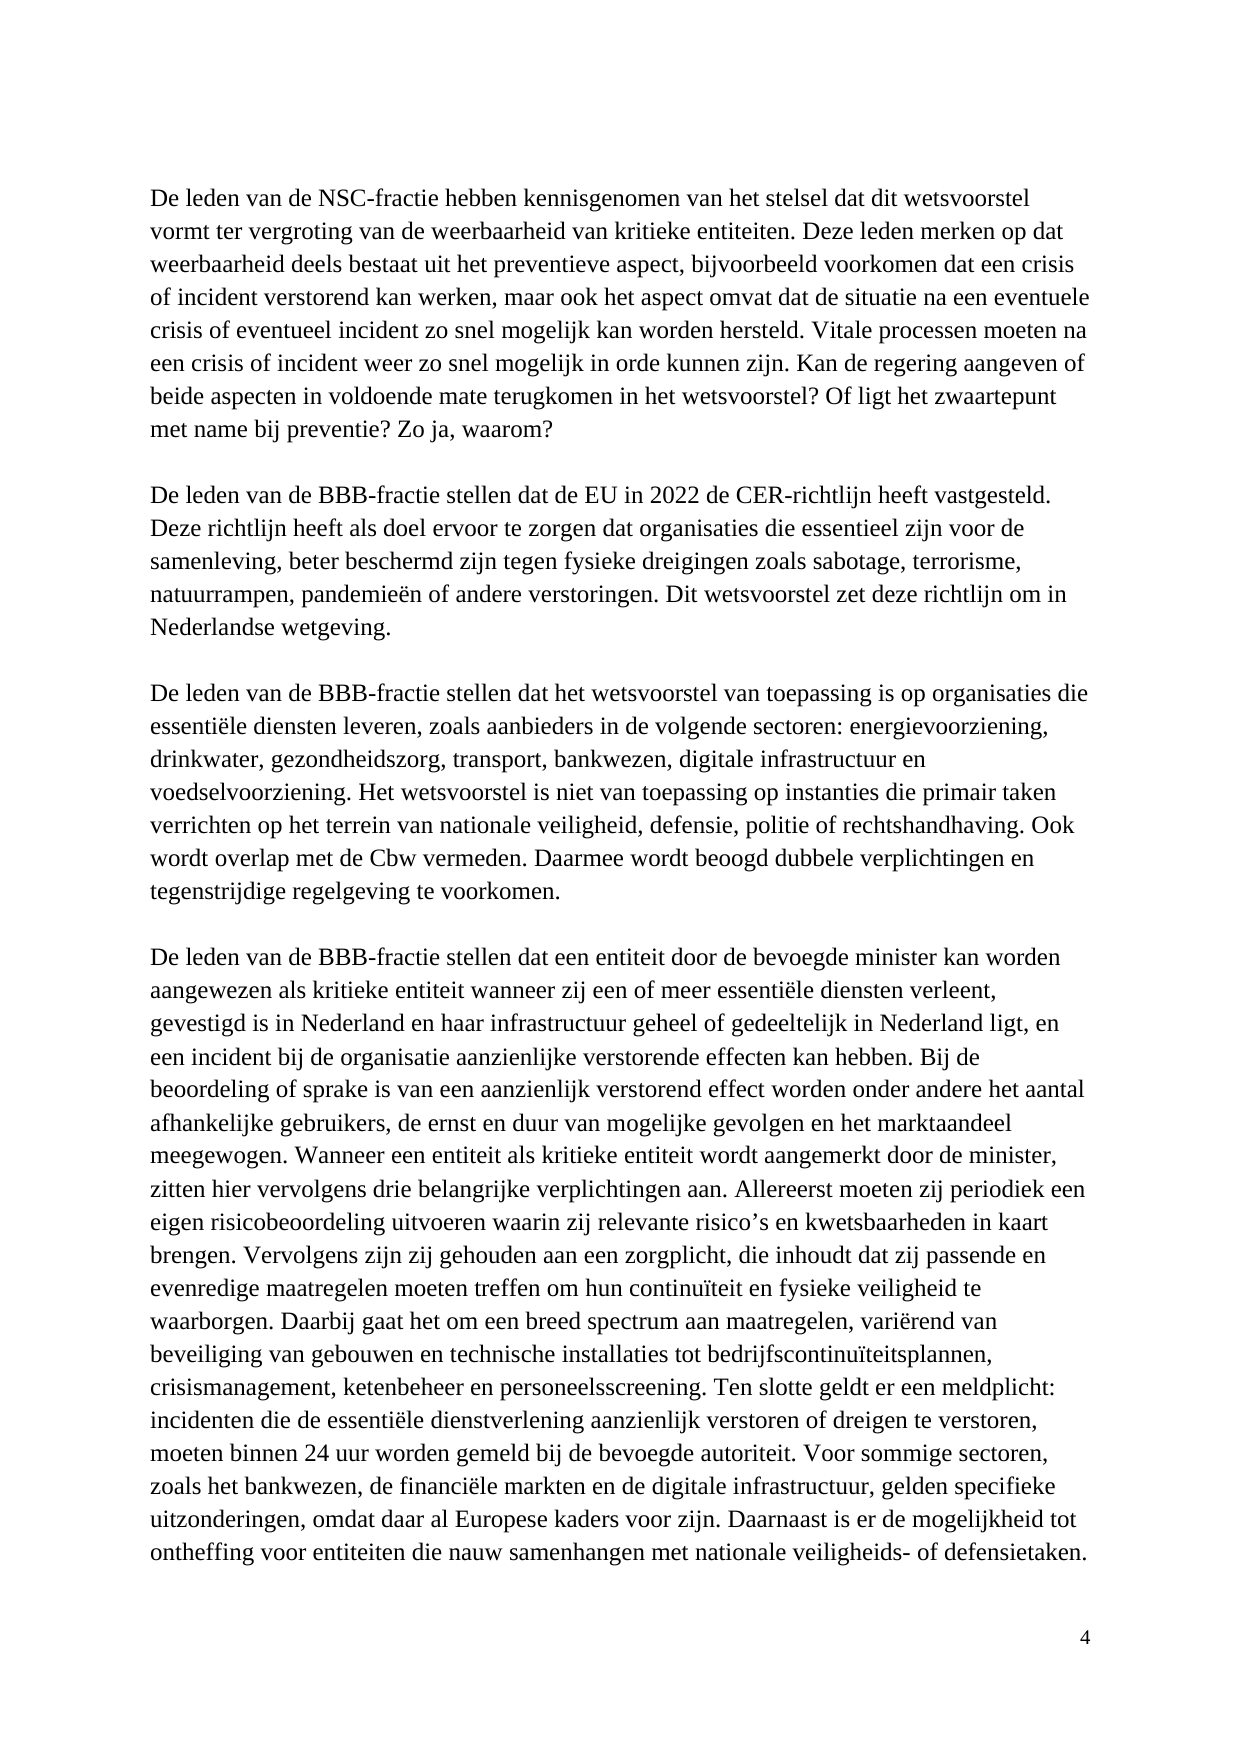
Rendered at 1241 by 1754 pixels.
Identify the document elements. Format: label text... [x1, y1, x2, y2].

text De leden van de BBB-fractie stellen dat een entiteit door de bevoegde minister kan worden aangewezen als kritieke entiteit wanneer zij een of meer essentiële diensten verleent, gevestigd is in Nederland en haar infrastructuur geheel of gedeeltelijk in Nederland ligt, en een incident bij de organisatie aanzienlijke verstorende effecten kan hebben. Bij de beoordeling of sprake is van een aanzienlijk verstorend effect worden onder andere het aantal afhankelijke gebruikers, de ernst en duur van mogelijke gevolgen en het marktaandeel meegewogen. Wanneer een entiteit als kritieke entiteit wordt aangemerkt door de minister, zitten hier vervolgens drie belangrijke verplichtingen aan. Allereerst moeten zij periodiek een eigen risicobeoordeling uitvoeren waarin zij relevante risico’s en kwetsbaarheden in kaart brengen. Vervolgens zijn zij gehouden aan een zorgplicht, die inhoudt dat zij passende en evenredige maatregelen moeten treffen om hun continuïteit en fysieke veiligheid te waarborgen. Daarbij gaat het om een breed spectrum aan maatregelen, variërend van beveiliging van gebouwen en technische installaties tot bedrijfscontinuïteitsplannen, crisismanagement, ketenbeheer en personeelsscreening. Ten slotte geldt er een meldplicht: incidenten die de essentiële dienstverlening aanzienlijk verstoren of dreigen te verstoren, moeten binnen 24 uur worden gemeld bij de bevoegde autoriteit. Voor sommige sectoren, zoals het bankwezen, de financiële markten en de digitale infrastructuur, gelden specifieke uitzonderingen, omdat daar al Europese kaders voor zijn. Daarnaast is er de mogelijkheid tot ontheffing voor entiteiten die nauw samenhangen met nationale veiligheids- of defensietaken. [150, 942, 1090, 1566]
text De leden van de NSC-fractie hebben kennisgenomen van het stelsel dat dit wetsvoorstel vormt ter vergroting van de weerbaarheid van kritieke entiteiten. Deze leden merken op dat weerbaarheid deels bestaat uit het preventieve aspect, bijvoorbeeld voorkomen dat een crisis of incident verstorend kan werken, maar ook het aspect omvat dat de situatie na een eventuele crisis of eventueel incident zo snel mogelijk kan worden hersteld. Vitale processen moeten na een crisis of incident weer zo snel mogelijk in orde kunnen zijn. Kan de regering aangeven of beide aspecten in voldoende mate terugkomen in het wetsvoorstel? Of ligt het zwaartepunt met name bij preventie? Zo ja, waarom? [150, 183, 1090, 443]
text De leden van de BBB-fractie stellen dat de EU in 2022 de CER-richtlijn heeft vastgesteld. Deze richtlijn heeft als doel ervoor te zorgen dat organisaties die essentieel zijn voor de samenleving, beter beschermd zijn tegen fysieke dreigingen zoals sabotage, terrorisme, natuurrampen, pandemieën of andere verstoringen. Dit wetsvoorstel zet deze richtlijn om in Nederlandse wetgeving. [150, 447, 1090, 641]
text De leden van de BBB-fractie stellen dat het wetsvoorstel van toepassing is op organisaties die essentiële diensten leveren, zoals aanbieders in de volgende sectoren: energievoorziening, drinkwater, gezondheidszorg, transport, bankwezen, digitale infrastructuur en voedselvoorziening. Het wetsvoorstel is niet van toepassing op instanties die primair taken verrichten op het terrein van nationale veiligheid, defensie, politie of rechtshandhaving. Ook wordt overlap met de Cbw vermeden. Daarmee wordt beoogd dubbele verplichtingen en tegenstrijdige regelgeving te voorkomen. [150, 645, 1090, 905]
